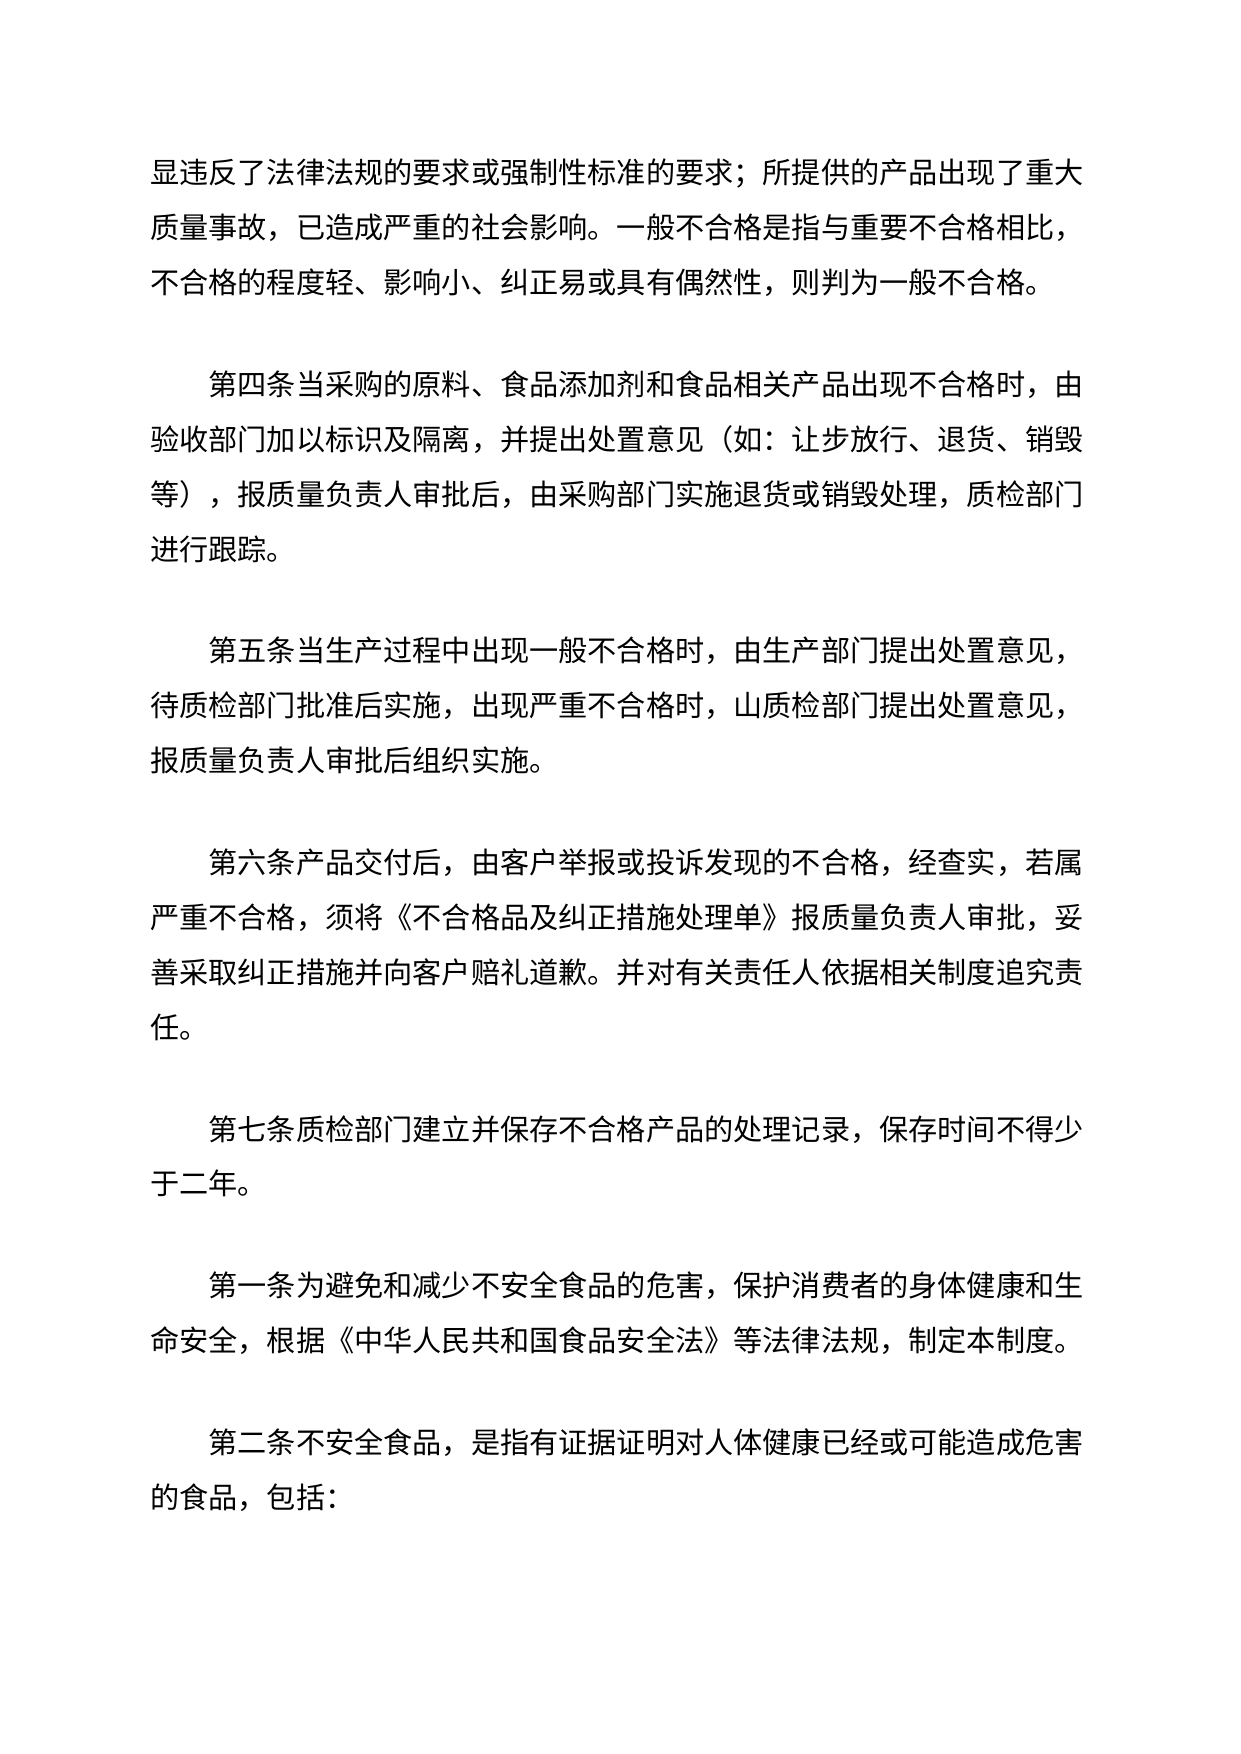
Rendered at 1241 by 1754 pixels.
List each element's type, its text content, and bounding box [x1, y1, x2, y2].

text 第七条质检部门建立并保存不合格产品的处理记录，保存时间不得少于二年。 [150, 1106, 1090, 1203]
text 第二条不安全食品，是指有证据证明对人体健康已经或可能造成危害的食品，包括： [150, 1419, 1090, 1517]
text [150, 150, 1090, 302]
text 第一条为避免和减少不安全食品的危害，保护消费者的身体健康和生命安全，根据《中华人民共和国食品安全法》等法律法规，制定本制度。 [150, 1263, 1090, 1360]
text 第四条当采购的原料、食品添加剂和食品相关产品出现不合格时，由验收部门加以标识及隔离，并提出处置意见（如：让步放行、退货、销毁等），报质量负责人审批后，由采购部门实施退货或销毁处理，质检部门进行跟踪。 [150, 362, 1090, 568]
text 第五条当生产过程中出现一般不合格时，由生产部门提出处置意见，待质检部门批准后实施，出现严重不合格时，山质检部门提出处置意见，报质量负责人审批后组织实施。 [150, 628, 1090, 780]
text 第六条产品交付后，由客户举报或投诉发现的不合格，经查实，若属严重不合格，须将《不合格品及纠正措施处理单》报质量负责人审批，妥善采取纠正措施并向客户赔礼道歉。并对有关责任人依据相关制度追究责任。 [150, 839, 1090, 1047]
